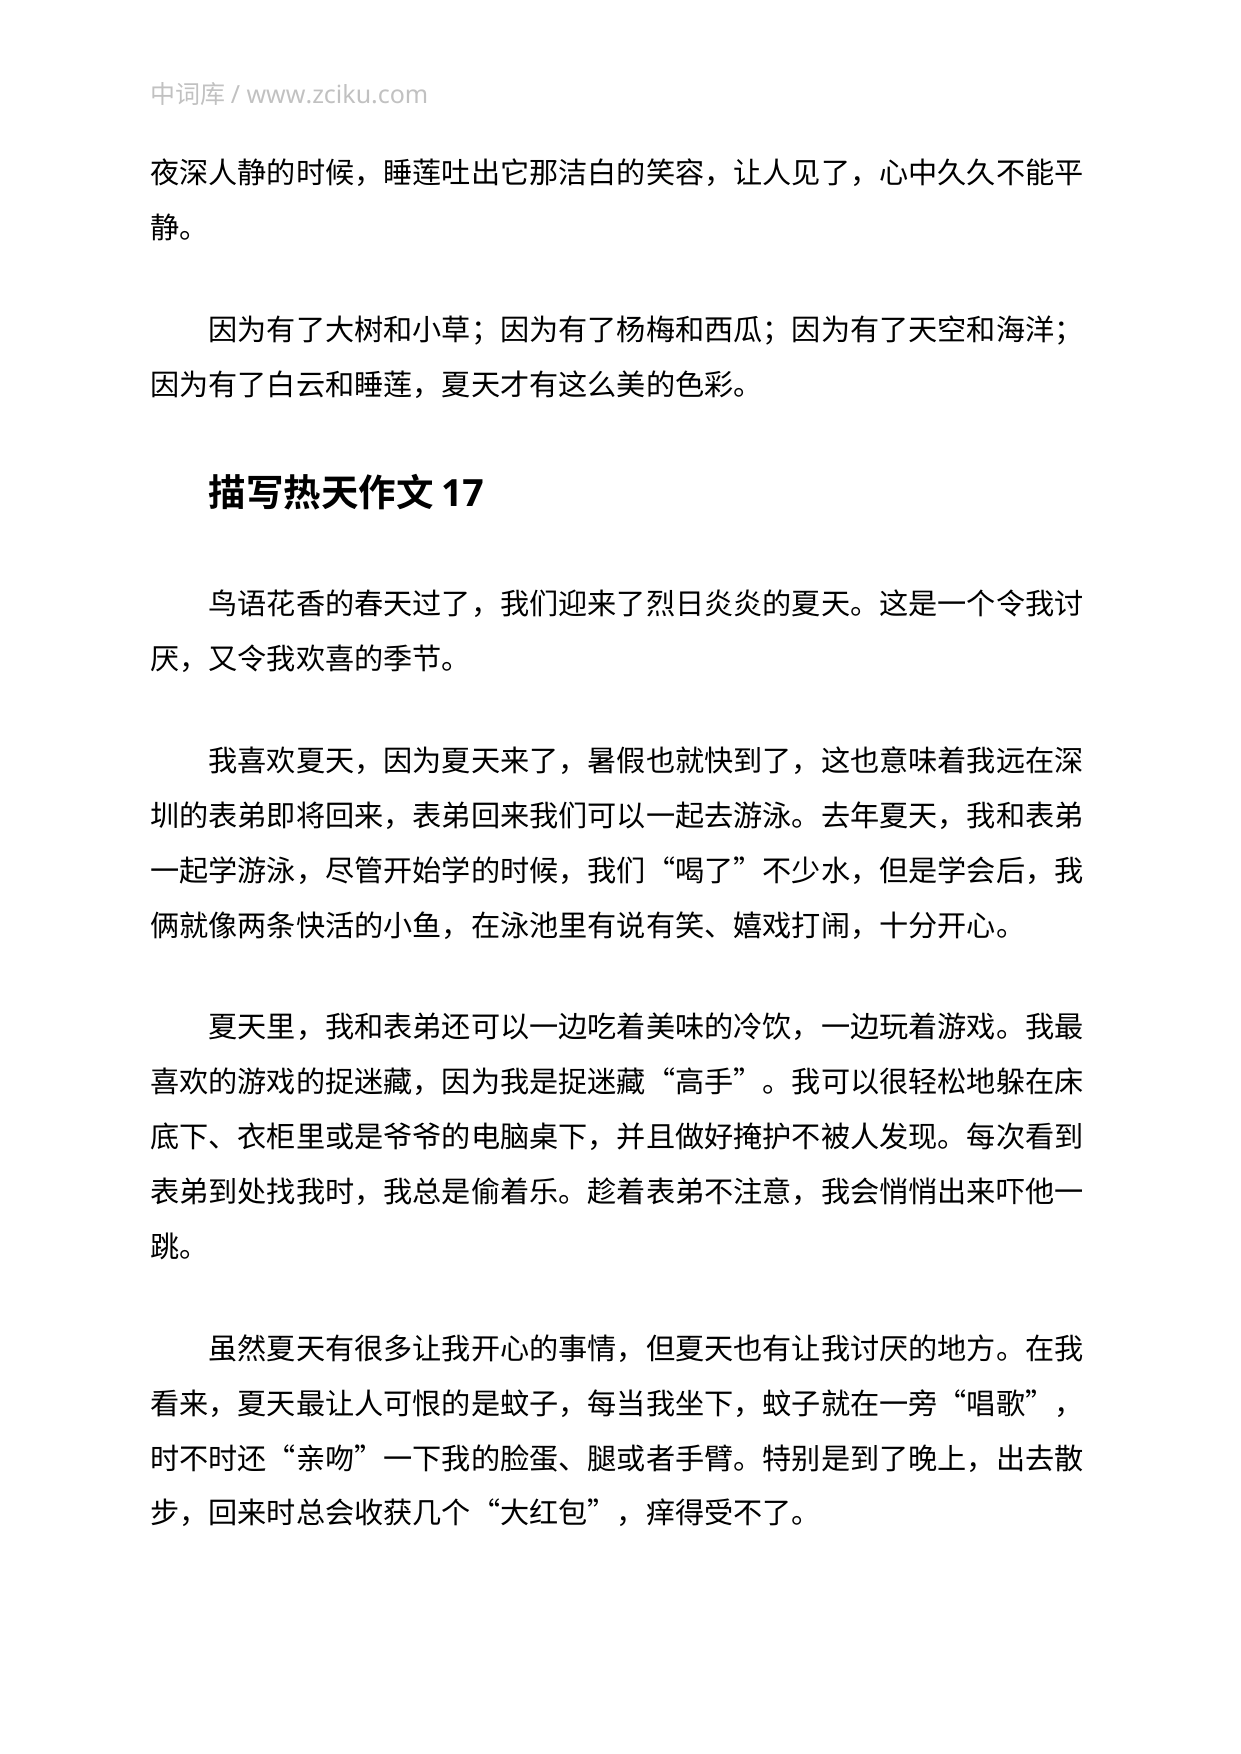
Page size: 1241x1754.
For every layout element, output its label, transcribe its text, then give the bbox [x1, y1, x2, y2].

text 描写热天作文17 [150, 463, 1090, 518]
text 虽然夏天有很多让我开心的事情，但夏天也有让我讨厌的地方。在我看来，夏天最让人可恨的是蚊子，每当我坐下，蚊子就在一旁“唱歌”，时不时还“亲吻”一下我的脸蛋、腿或者手臂。特别是到了晚上，出去散步，回来时总会收获几个“大红包”，痒得受不了。 [150, 1325, 1090, 1532]
text 夏天里，我和表弟还可以一边吃着美味的冷饮，一边玩着游戏。我最喜欢的游戏的捉迷藏，因为我是捉迷藏“高手”。我可以很轻松地躲在床底下、衣柜里或是爷爷的电脑桌下，并且做好掩护不被人发现。每次看到表弟到处找我时，我总是偷着乐。趁着表弟不注意，我会悄悄出来吓他一跳。 [150, 1004, 1090, 1266]
text 我喜欢夏天，因为夏天来了，暑假也就快到了，这也意味着我远在深圳的表弟即将回来，表弟回来我们可以一起去游泳。去年夏天，我和表弟一起学游泳，尽管开始学的时候，我们“喝了”不少水，但是学会后，我俩就像两条快活的小鱼，在泳池里有说有笑、嬉戏打闹，十分开心。 [150, 738, 1090, 944]
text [150, 150, 1090, 247]
text 因为有了大树和小草；因为有了杨梅和西瓜；因为有了天空和海洋；因为有了白云和睡莲，夏天才有这么美的色彩。 [150, 307, 1090, 404]
text 鸟语花香的春天过了，我们迎来了烈日炎炎的夏天。这是一个令我讨厌，又令我欢喜的季节。 [150, 581, 1090, 678]
